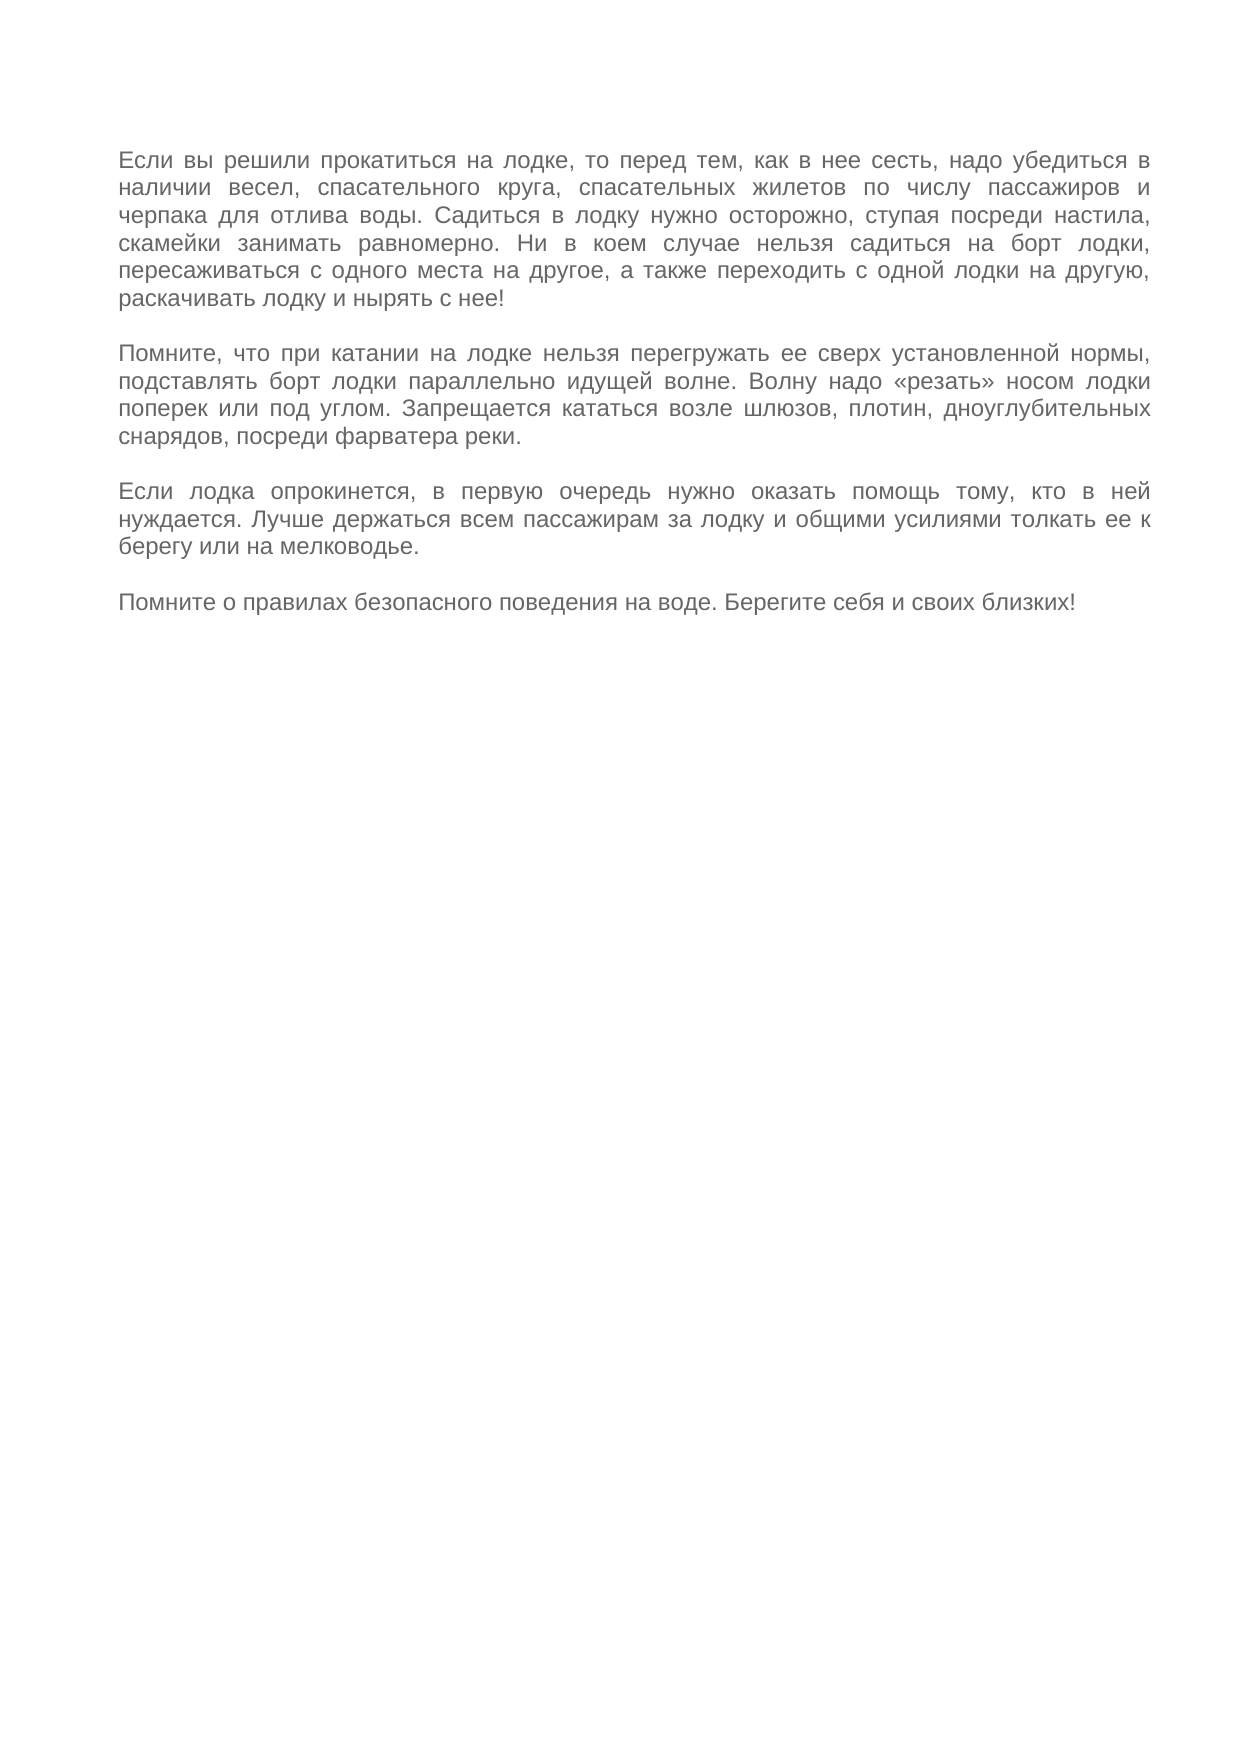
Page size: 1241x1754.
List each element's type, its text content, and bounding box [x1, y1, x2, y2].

text Если лодка опрокинется, в первую очередь нужно оказать помощь тому, кто в ней нуждается. Лучше держаться всем пассажирам за лодку и общими усилиями толкать ее к берегу или на мелководье. [118, 477, 1152, 560]
text Помните, что при катании на лодке нельзя перегружать ее сверх установленной нормы, подставлять борт лодки параллельно идущей волне. Волну надо «резать» носом лодки поперек или под углом. Запрещается кататься возле шлюзов, плотин, дноуглубительных снарядов, посреди фарватера реки. [118, 339, 1152, 449]
text Помните о правилах безопасного поведения на воде. Берегите себя и своих близких! [118, 587, 1152, 615]
text Если вы решили прокатиться на лодке, то перед тем, как в нее сесть, надо убедиться в наличии весел, спасательного круга, спасательных жилетов по числу пассажиров и черпака для отлива воды. Садиться в лодку нужно осторожно, ступая посреди настила, скамейки занимать равномерно. Ни в коем случае нельзя садиться на борт лодки, пересаживаться с одного места на другое, а также переходить с одной лодки на другую, раскачивать лодку и нырять с нее! [118, 146, 1152, 311]
